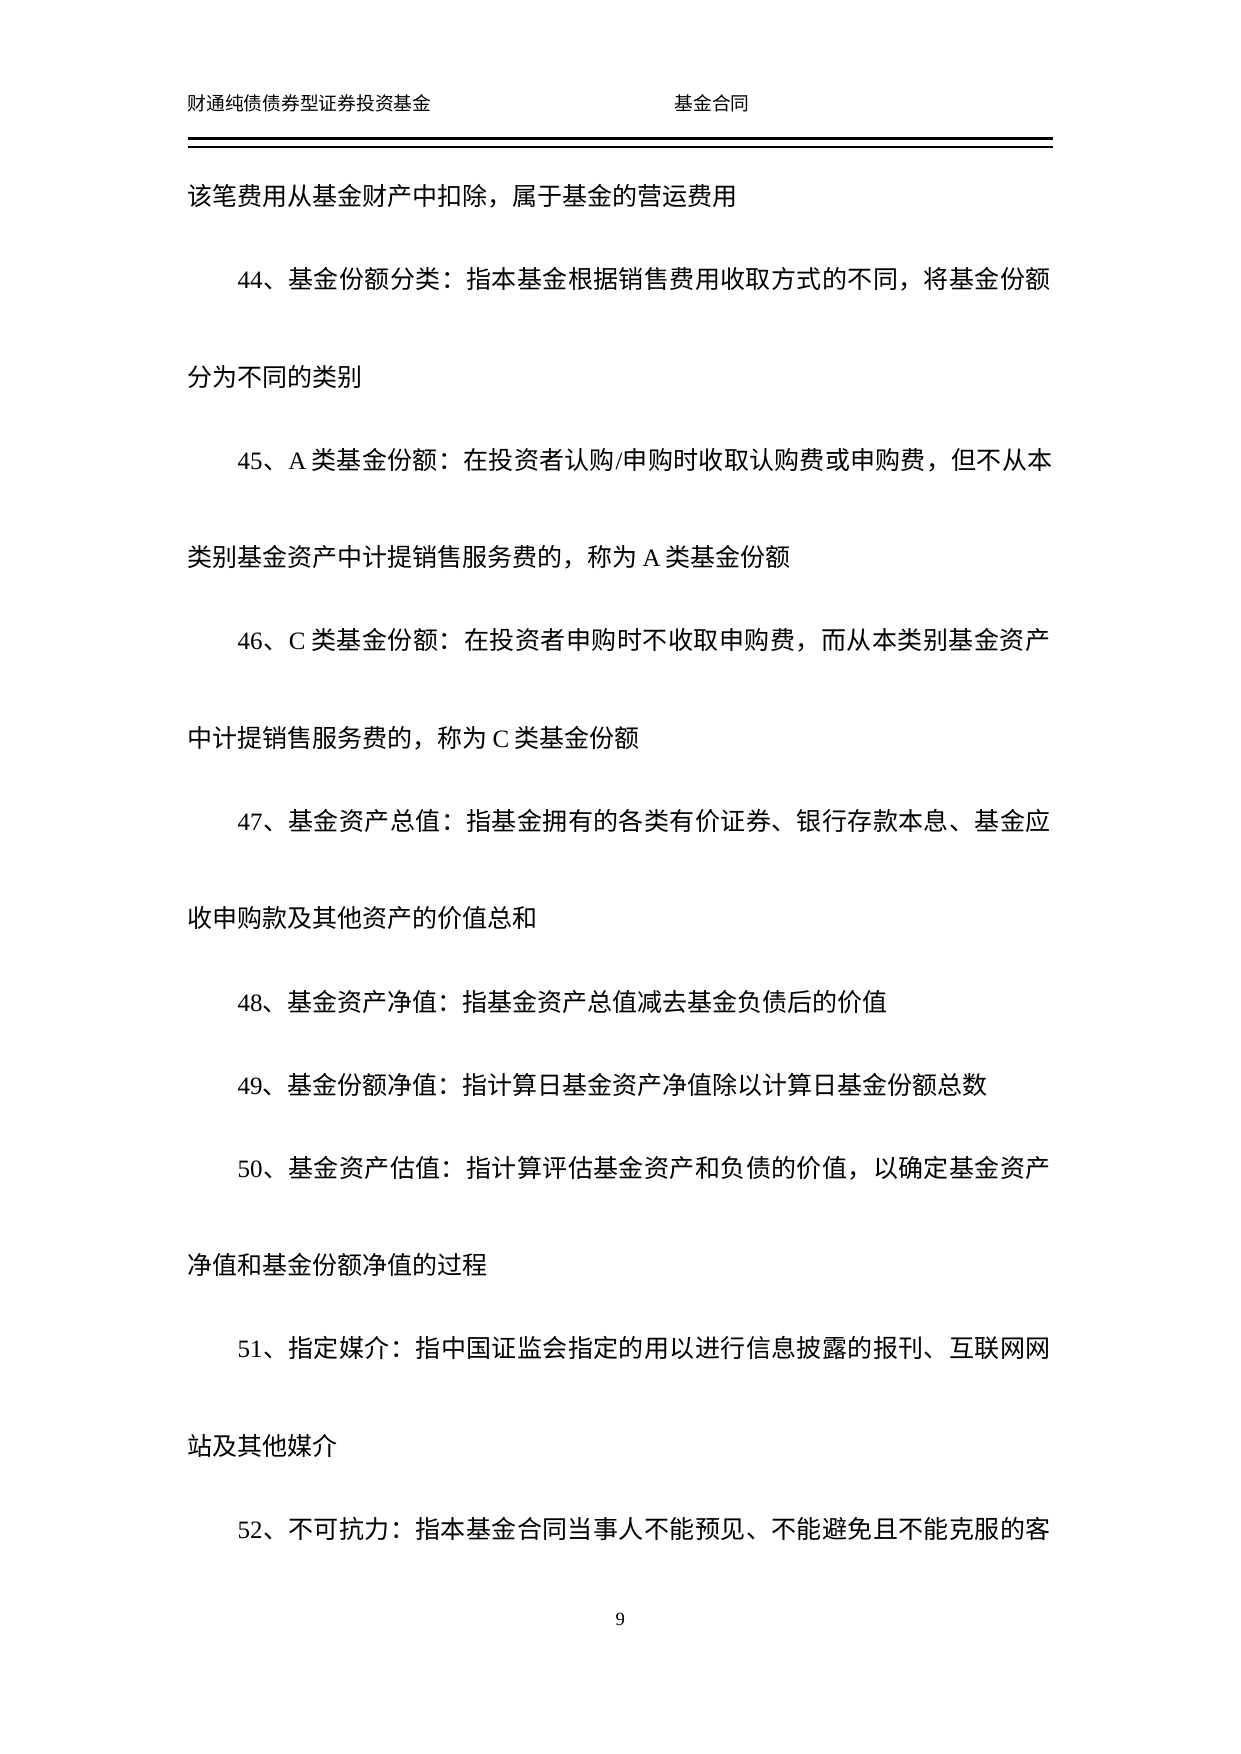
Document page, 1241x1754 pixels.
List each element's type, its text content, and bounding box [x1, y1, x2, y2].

text 50、基金资产估值：指计算评估基金资产和负债的价值，以确定基金资产净值和基金份额净值的过程 [187, 1134, 1053, 1296]
text 51、指定媒介：指中国证监会指定的用以进行信息披露的报刊、互联网网站及其他媒介 [187, 1314, 1053, 1477]
text 48、基金资产净值：指基金资产总值减去基金负债后的价值 [187, 968, 1053, 1033]
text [187, 162, 1053, 227]
text 44、基金份额分类：指本基金根据销售费用收取方式的不同，将基金份额分为不同的类别 [187, 245, 1053, 408]
text 46、C类基金份额：在投资者申购时不收取申购费，而从本类别基金资产中计提销售服务费的，称为C类基金份额 [187, 606, 1053, 769]
text 49、基金份额净值：指计算日基金资产净值除以计算日基金份额总数 [187, 1051, 1053, 1116]
text 45、A类基金份额：在投资者认购/申购时收取认购费或申购费，但不从本类别基金资产中计提销售服务费的，称为A类基金份额 [187, 426, 1053, 588]
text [187, 1495, 1053, 1560]
text 47、基金资产总值：指基金拥有的各类有价证券、银行存款本息、基金应收申购款及其他资产的价值总和 [187, 787, 1053, 949]
